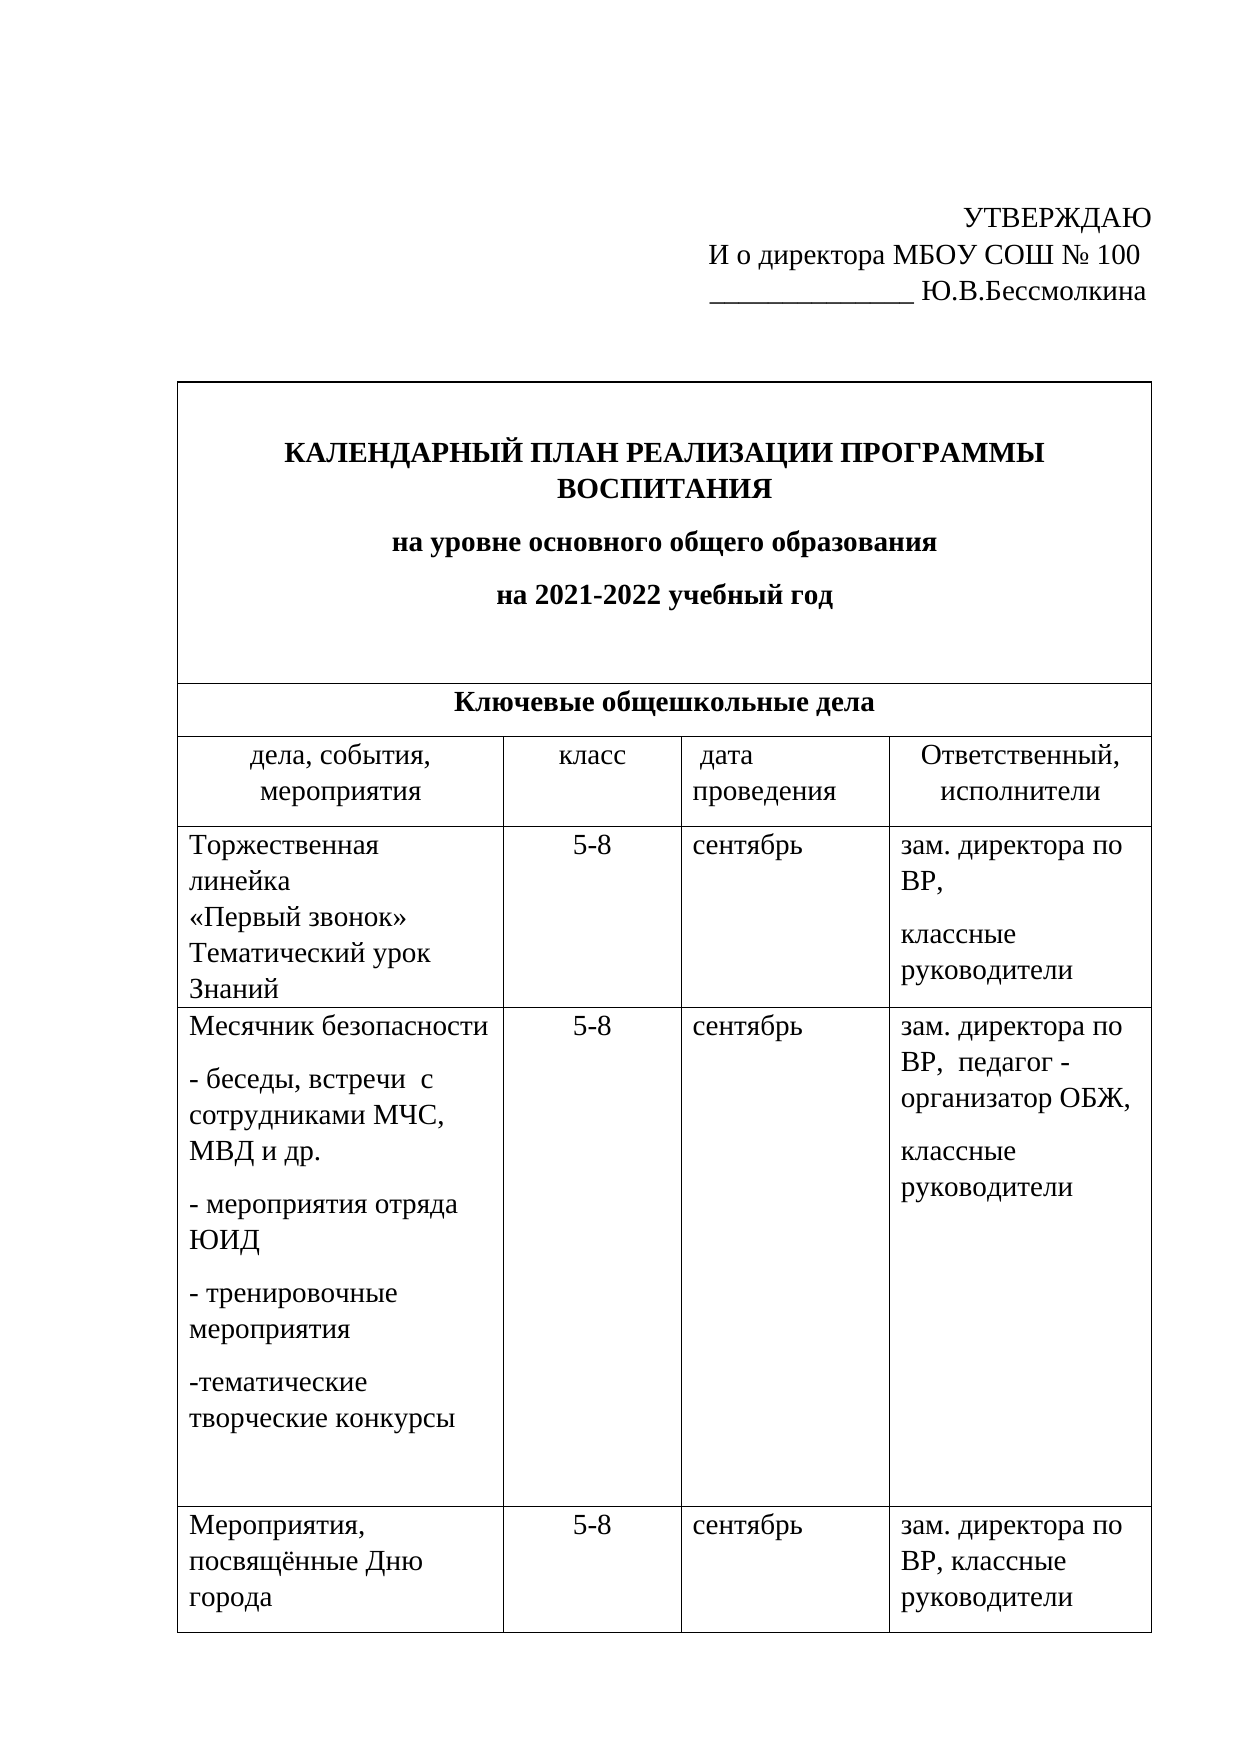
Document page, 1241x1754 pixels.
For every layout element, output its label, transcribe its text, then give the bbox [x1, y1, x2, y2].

table_cell сентябрь [682, 827, 889, 1007]
text УТВЕРЖДАЮ [177, 201, 1152, 234]
table_cell Мероприятия, посвящённые Дню города [178, 1507, 503, 1632]
text ______________ Ю.В.Бессмолкина [177, 273, 1152, 306]
table_cell сентябрь [682, 1507, 889, 1632]
table_cell 5-8 [504, 1507, 681, 1632]
table_cell зам. директора по ВР, классные руководители [890, 827, 1151, 1007]
table_cell Месячник безопасности - беседы, встречи с сотрудниками МЧС, МВД и др. - мероприятия отряда ЮИД - тренировочные мероприятия -тематические творческие конкурсы [178, 1008, 503, 1506]
table_cell сентябрь [682, 1008, 889, 1506]
table_cell класс [504, 737, 681, 826]
table_header КАЛЕНДАРНЫЙ ПЛАН РЕАЛИЗАЦИИ ПРОГРАММЫ ВОСПИТАНИЯ на уровне основного общего образования на 2021-2022 учебный год [178, 383, 1151, 683]
table_cell Торжественная линейка «Первый звонок» Тематический урок Знаний [178, 827, 503, 1007]
table_cell Ответственный, исполнители [890, 737, 1151, 826]
table_cell Ключевые общешкольные дела [178, 684, 1151, 736]
table_cell 5-8 [504, 827, 681, 1007]
table_cell дела, события, мероприятия [178, 737, 503, 826]
table_cell 5-8 [504, 1008, 681, 1506]
table_cell дата проведения [682, 737, 889, 826]
table_cell зам. директора по ВР, педагог - организатор ОБЖ, классные руководители [890, 1008, 1151, 1506]
text И о директора МБОУ СОШ № 100 [693, 237, 1152, 270]
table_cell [890, 1507, 1151, 1632]
